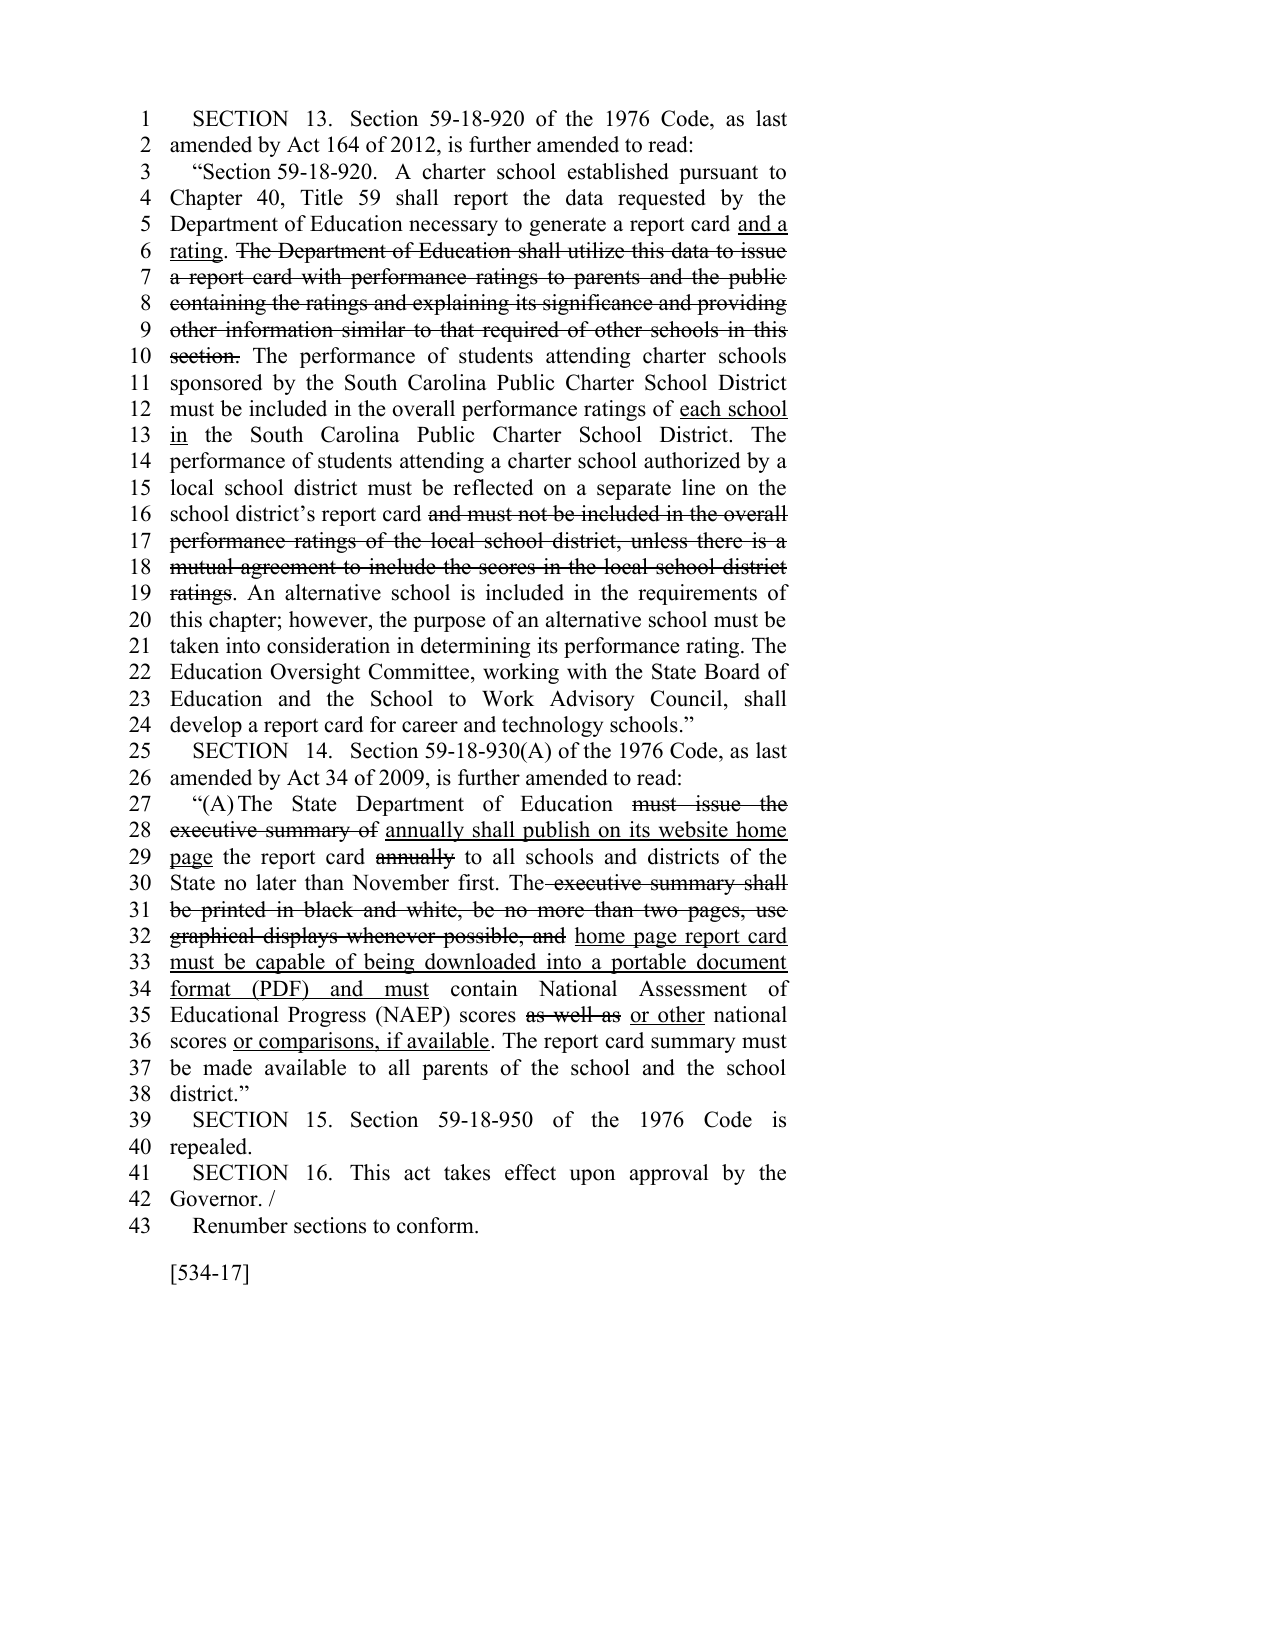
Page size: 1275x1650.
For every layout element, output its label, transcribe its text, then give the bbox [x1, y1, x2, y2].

text “(A) The State Department of Education must issue the executive summary of annually shall publish on its website home page the report card annually to all schools and districts of the State no later than November first. The executive summary shall be printed in black and white, be no more than two pages, use graphical displays whenever possible, and home page report card must be capable of being downloaded into a portable document format (PDF) and must contain National Assessment of Educational Progress (NAEP) scores as well as or other national scores or comparisons, if available. The report card summary must be made available to all parents of the school and the school district.” [169, 972, 787, 1106]
text SECTION 16. This act takes effect upon approval by the Governor. / [169, 1159, 787, 1212]
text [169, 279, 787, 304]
text “(A) The State Department of Education must issue the executive summary of annually shall publish on its website home page the report card annually to all schools and districts of the State no later than November first. The executive summary shall be printed in black and white, be no more than two pages, use graphical displays whenever possible, and home page report card must be capable of being downloaded into a portable document format (PDF) and must contain National Assessment of Educational Progress (NAEP) scores as well as or other national scores or comparisons, if available. The report card summary must be made available to all parents of the school and the school district.” [169, 790, 787, 910]
text “Section 59-18-920. A charter school established pursuant to Chapter 40, Title 59 shall report the data requested by the Department of Education necessary to generate a report card and a rating. The Department of Education shall utilize this data to issue a report card with performance ratings to parents and the public containing the ratings and explaining its significance and providing other information similar to that required of other schools in this section. The performance of students attending charter schools sponsored by the South Carolina Public Charter School District must be included in the overall performance ratings of each school in the South Carolina Public Charter School District. The performance of students attending a charter school authorized by a local school district must be reflected on a separate line on the school district’s report card and must not be included in the overall performance ratings of the local school district, unless there is a mutual agreement to include the scores in the local school district ratings. An alternative school is included in the requirements of this chapter; however, the purpose of an alternative school must be taken into consideration in determining its performance rating. The Education Oversight Committee, working with the State Board of Education and the School to Work Advisory Council, shall develop a report card for career and technology schools.” [169, 331, 787, 541]
text SECTION 15. Section 59-18-950 of the 1976 Code is repealed. [169, 1106, 787, 1159]
text SECTION 14. Section 59-18-930(A) of the 1976 Code, as last amended by Act 34 of 2009, is further amended to read: [169, 737, 787, 790]
text “Section 59-18-920. A charter school established pursuant to Chapter 40, Title 59 shall report the data requested by the Department of Education necessary to generate a report card and a rating. The Department of Education shall utilize this data to issue a report card with performance ratings to parents and the public containing the ratings and explaining its significance and providing other information similar to that required of other schools in this section. The performance of students attending charter schools sponsored by the South Carolina Public Charter School District must be included in the overall performance ratings of each school in the South Carolina Public Charter School District. The performance of students attending a charter school authorized by a local school district must be reflected on a separate line on the school district’s report card and must not be included in the overall performance ratings of the local school district, unless there is a mutual agreement to include the scores in the local school district ratings. An alternative school is included in the requirements of this chapter; however, the purpose of an alternative school must be taken into consideration in determining its performance rating. The Education Oversight Committee, working with the State Board of Education and the School to Work Advisory Council, shall develop a report card for career and technology schools.” [169, 568, 787, 737]
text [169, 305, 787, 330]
text SECTION 13. Section 59-18-920 of the 1976 Code, as last amended by Act 164 of 2012, is further amended to read: [169, 105, 787, 158]
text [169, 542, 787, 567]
text Renumber sections to conform. [169, 1212, 787, 1238]
